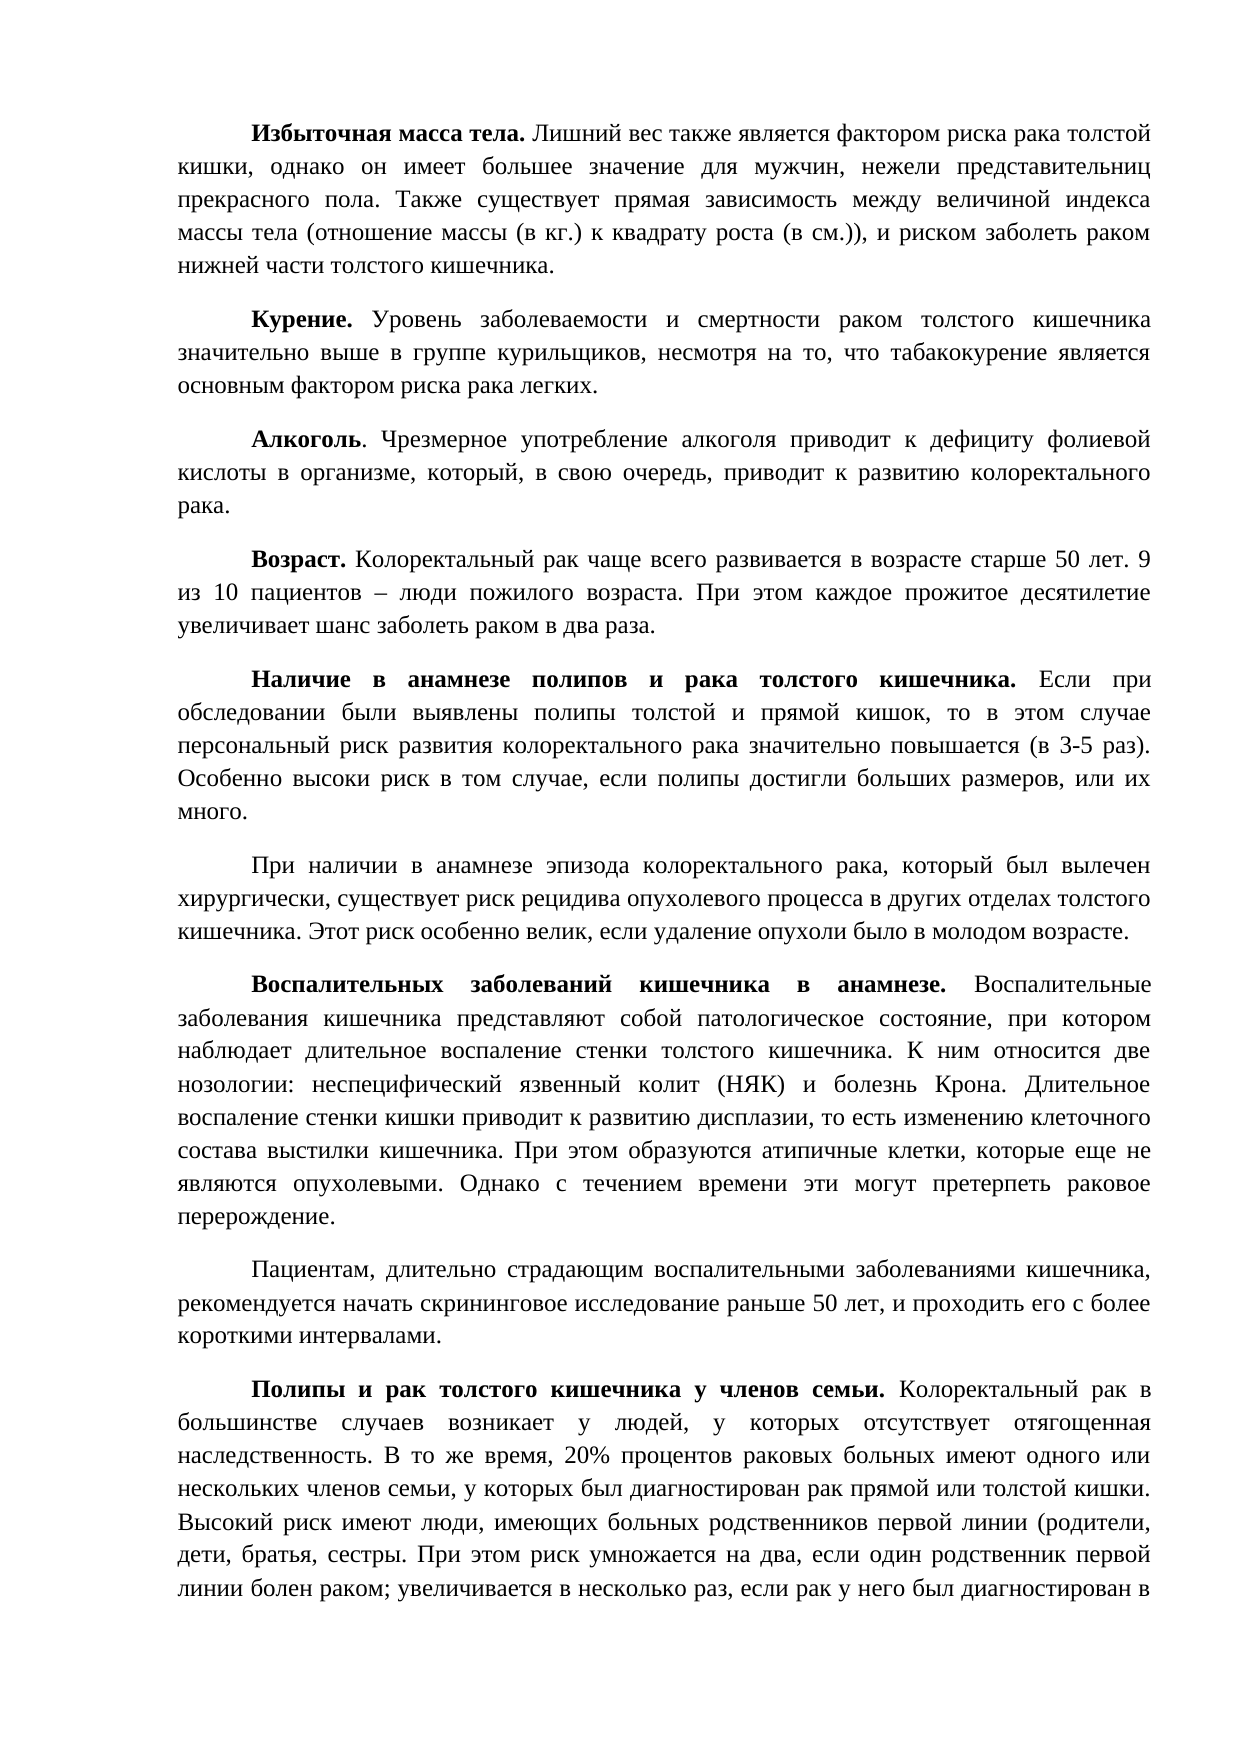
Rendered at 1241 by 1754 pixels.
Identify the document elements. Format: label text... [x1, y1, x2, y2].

text Избыточная масса тела. Лишний вес также является фактором риска рака толстой кишки, однако он имеет большее значение для мужчин, нежели представительниц прекрасного пола. Также существует прямая зависимость между величиной индекса массы тела (отношение массы (в кг.) к квадрату роста (в см.)), и риском заболеть раком нижней части толстого кишечника. [177, 118, 1152, 279]
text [177, 1374, 1152, 1601]
text Возраст. Колоректальный рак чаще всего развивается в возрасте старше 50 лет. 9 из 10 пациентов – люди пожилого возраста. При этом каждое прожитое десятилетие увеличивает шанс заболеть раком в два раза. [177, 544, 1152, 639]
text Курение. Уровень заболеваемости и смертности раком толстого кишечника значительно выше в группе курильщиков, несмотря на то, что табакокурение является основным фактором риска рака легких. [177, 304, 1152, 399]
text Воспалительных заболеваний кишечника в анамнезе. Воспалительные заболевания кишечника представляют собой патологическое состояние, при котором наблюдает длительное воспаление стенки толстого кишечника. К ним относится две нозологии: неспецифический язвенный колит (НЯК) и болезнь Крона. Длительное воспаление стенки кишки приводит к развитию дисплазии, то есть изменению клеточного состава выстилки кишечника. При этом образуются атипичные клетки, которые еще не являются опухолевыми. Однако с течением времени эти могут претерпеть раковое перерождение. [177, 969, 1152, 1229]
text Алкоголь. Чрезмерное употребление алкоголя приводит к дефициту фолиевой кислоты в организме, который, в свою очередь, приводит к развитию колоректального рака. [177, 424, 1152, 519]
text При наличии в анамнезе эпизода колоректального рака, который был вылечен хирургически, существует риск рецидива опухолевого процесса в других отделах толстого кишечника. Этот риск особенно велик, если удаление опухоли было в молодом возрасте. [177, 850, 1152, 944]
text Наличие в анамнезе полипов и рака толстого кишечника. Если при обследовании были выявлены полипы толстой и прямой кишок, то в этом случае персональный риск развития колоректального рака значительно повышается (в 3-5 раз). Особенно высоки риск в том случае, если полипы достигли больших размеров, или их много. [177, 664, 1152, 824]
text Пациентам, длительно страдающим воспалительными заболеваниями кишечника, рекомендуется начать скрининговое исследование раньше 50 лет, и проходить его с более короткими интервалами. [177, 1254, 1152, 1349]
